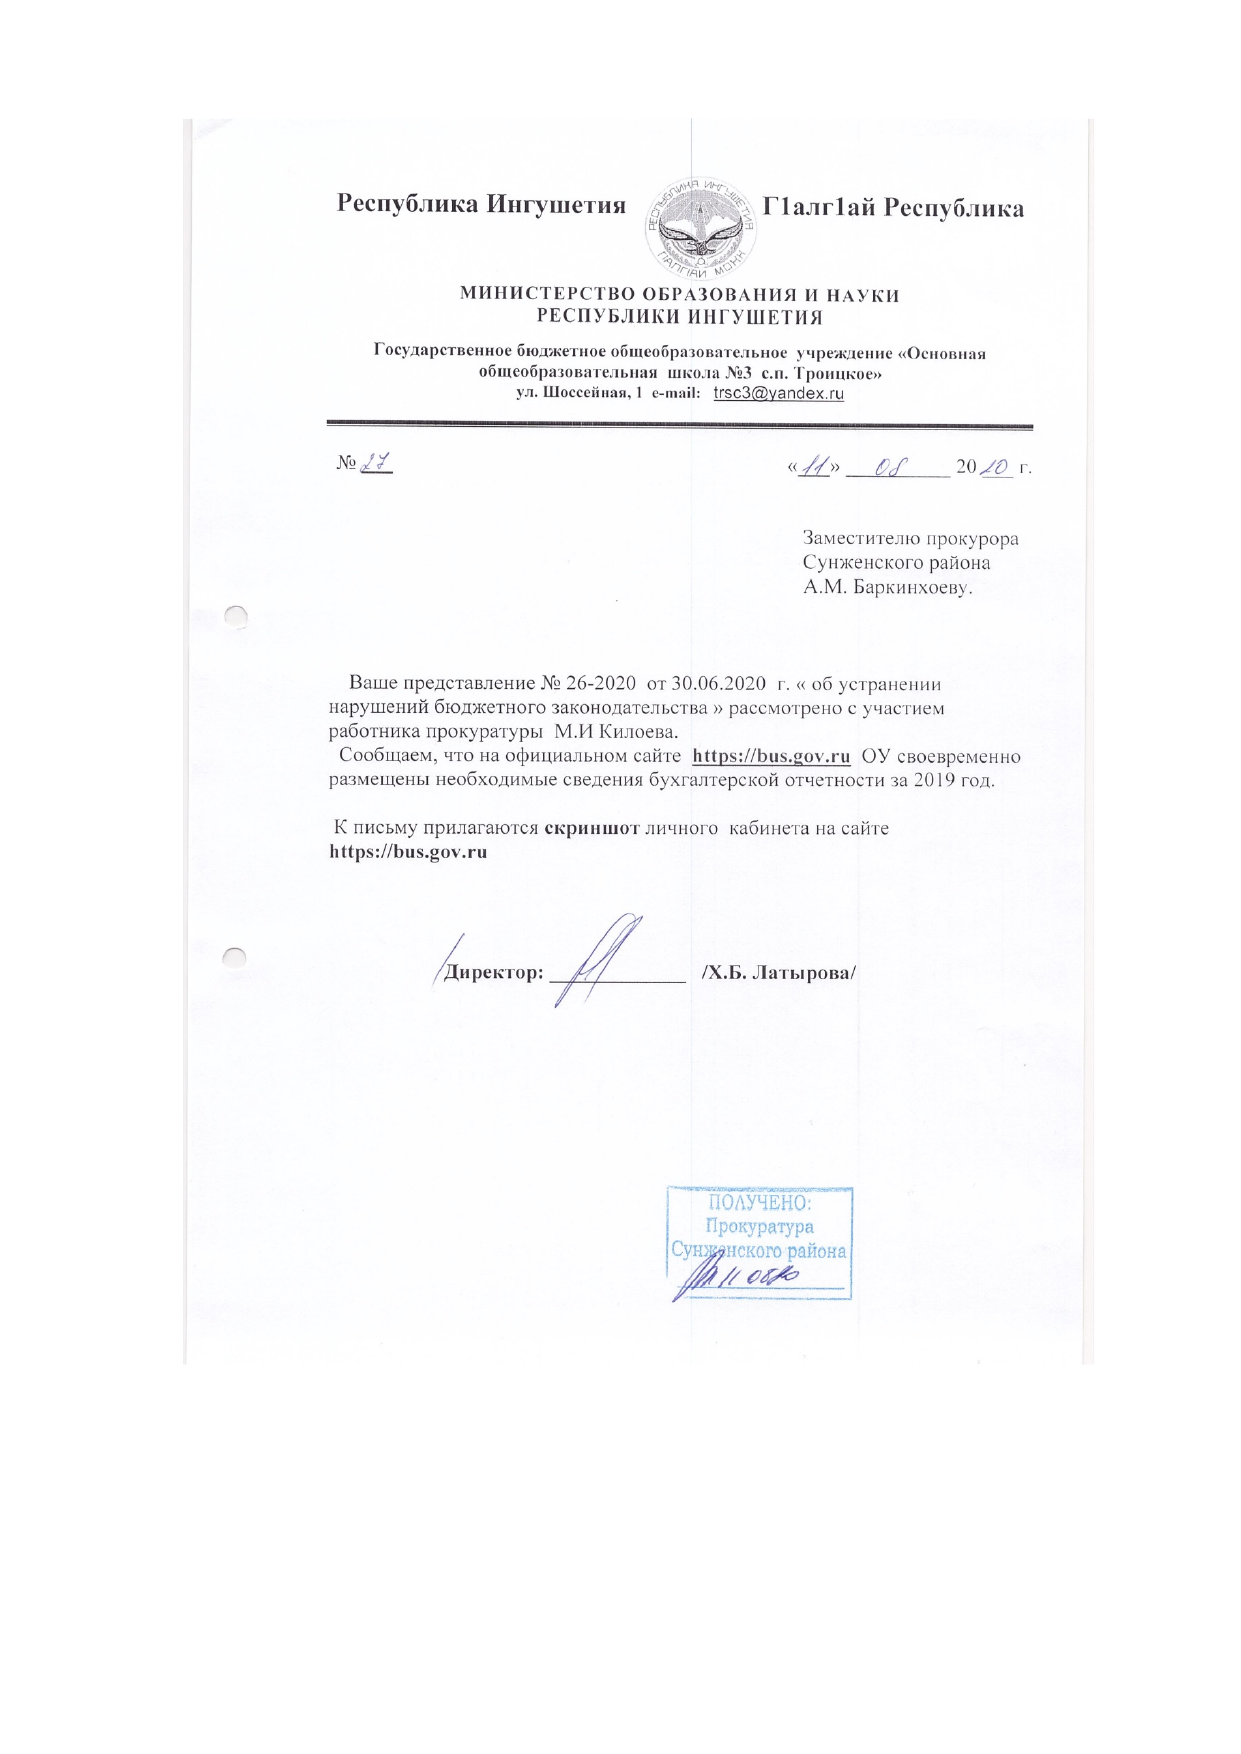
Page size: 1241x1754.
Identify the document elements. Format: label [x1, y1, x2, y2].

picture [177, 118, 1099, 1634]
